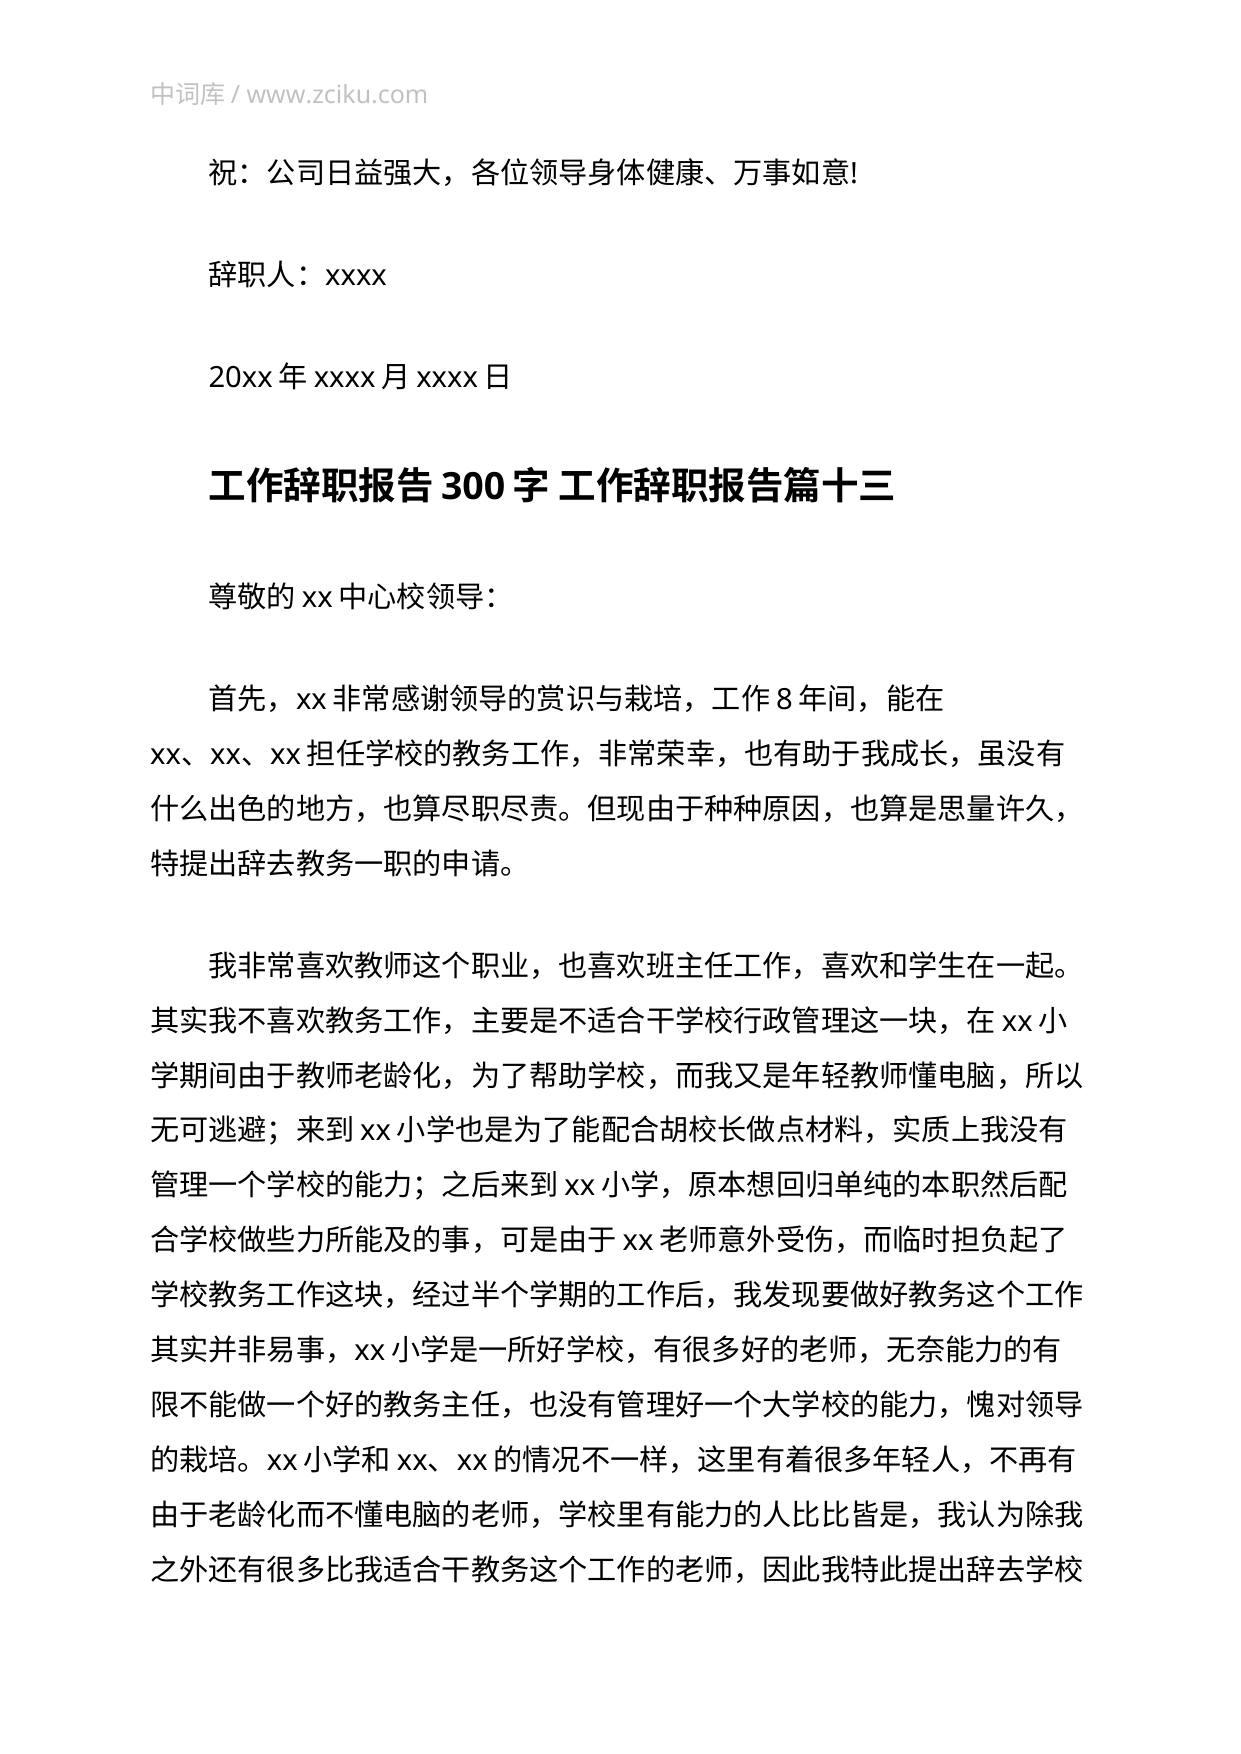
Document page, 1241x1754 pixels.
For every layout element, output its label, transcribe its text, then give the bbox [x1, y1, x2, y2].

text 尊敬的xx中心校领导： [150, 573, 1090, 616]
text 工作辞职报告300字 工作辞职报告篇十三 [150, 456, 1090, 510]
text 祝：公司日益强大，各位领导身体健康、万事如意! [150, 150, 1090, 192]
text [150, 942, 1090, 1589]
text 辞职人：xxxx [150, 252, 1090, 294]
text 首先，xx非常感谢领导的赏识与栽培，工作8年间，能在xx、xx、xx担任学校的教务工作，非常荣幸，也有助于我成长，虽没有什么出色的地方，也算尽职尽责。但现由于种种原因，也算是思量许久，特提出辞去教务一职的申请。 [150, 676, 1090, 883]
text 20xx年xxxx月xxxx日 [150, 354, 1090, 396]
